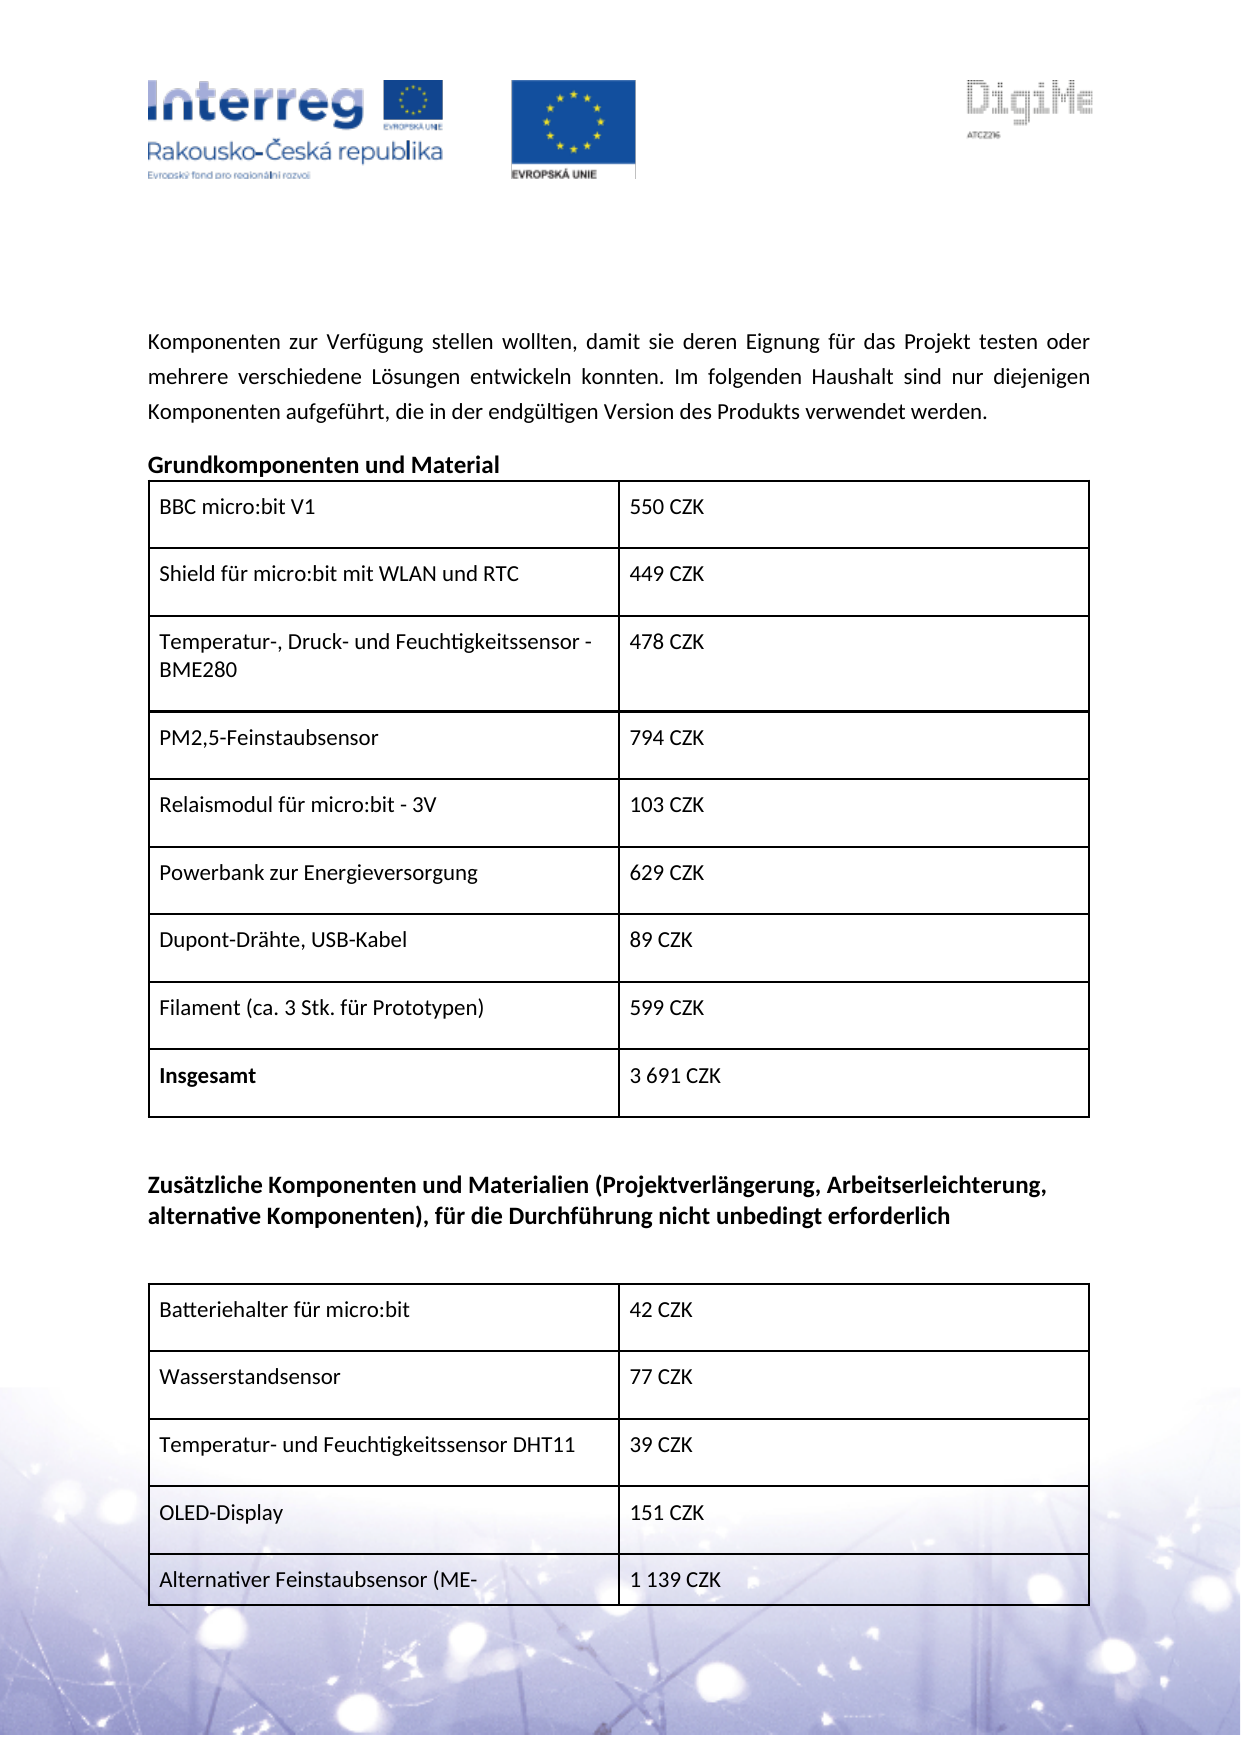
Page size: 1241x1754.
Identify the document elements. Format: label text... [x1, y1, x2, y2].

table_cell Insgesamt [150, 1050, 618, 1116]
table_cell PM2,5-Feinstaubsensor [150, 713, 618, 778]
table_cell Filament (ca. 3 Stk. für Prototypen) [150, 983, 618, 1048]
table_header 42 CZK [620, 1285, 1088, 1350]
table_cell OLED-Display [150, 1487, 618, 1553]
table_cell 151 CZK [620, 1487, 1088, 1553]
table_cell 794 CZK [620, 713, 1088, 778]
table_cell Wasserstandsensor [150, 1352, 618, 1418]
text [148, 327, 1093, 425]
table_cell Relaismodul für micro:bit - 3V [150, 780, 618, 846]
table_header 550 CZK [620, 482, 1088, 547]
table_cell Shield für micro:bit mit WLAN und RTC [150, 549, 618, 615]
table_cell 103 CZK [620, 780, 1088, 846]
table_cell 478 CZK [620, 617, 1088, 710]
table_cell 449 CZK [620, 549, 1088, 615]
table_header Batteriehalter für micro:bit [150, 1285, 618, 1350]
table_cell Powerbank zur Energieversorgung [150, 848, 618, 913]
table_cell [150, 1555, 618, 1604]
table_cell 3 691 CZK [620, 1050, 1088, 1116]
table_cell 629 CZK [620, 848, 1088, 913]
table_cell 1 139 CZK [620, 1555, 1088, 1604]
table_cell Temperatur- und Feuchtigkeitssensor DHT11 [150, 1420, 618, 1485]
subtitle Grundkomponenten und Material [148, 449, 1093, 479]
table_cell 89 CZK [620, 915, 1088, 981]
table_cell Dupont-Drähte, USB-Kabel [150, 915, 618, 981]
table_cell 39 CZK [620, 1420, 1088, 1485]
subtitle Zusätzliche Komponenten und Materialien (Projektverlängerung, Arbeitserleichterung, alternative Komponenten), für die Durchführung nicht unbedingt erforderlich [148, 1170, 1093, 1231]
table_header BBC micro:bit V1 [150, 482, 618, 547]
table_cell 599 CZK [620, 983, 1088, 1048]
table_cell 77 CZK [620, 1352, 1088, 1418]
table_cell Temperatur-, Druck- und Feuchtigkeitssensor - BME280 [150, 617, 618, 710]
